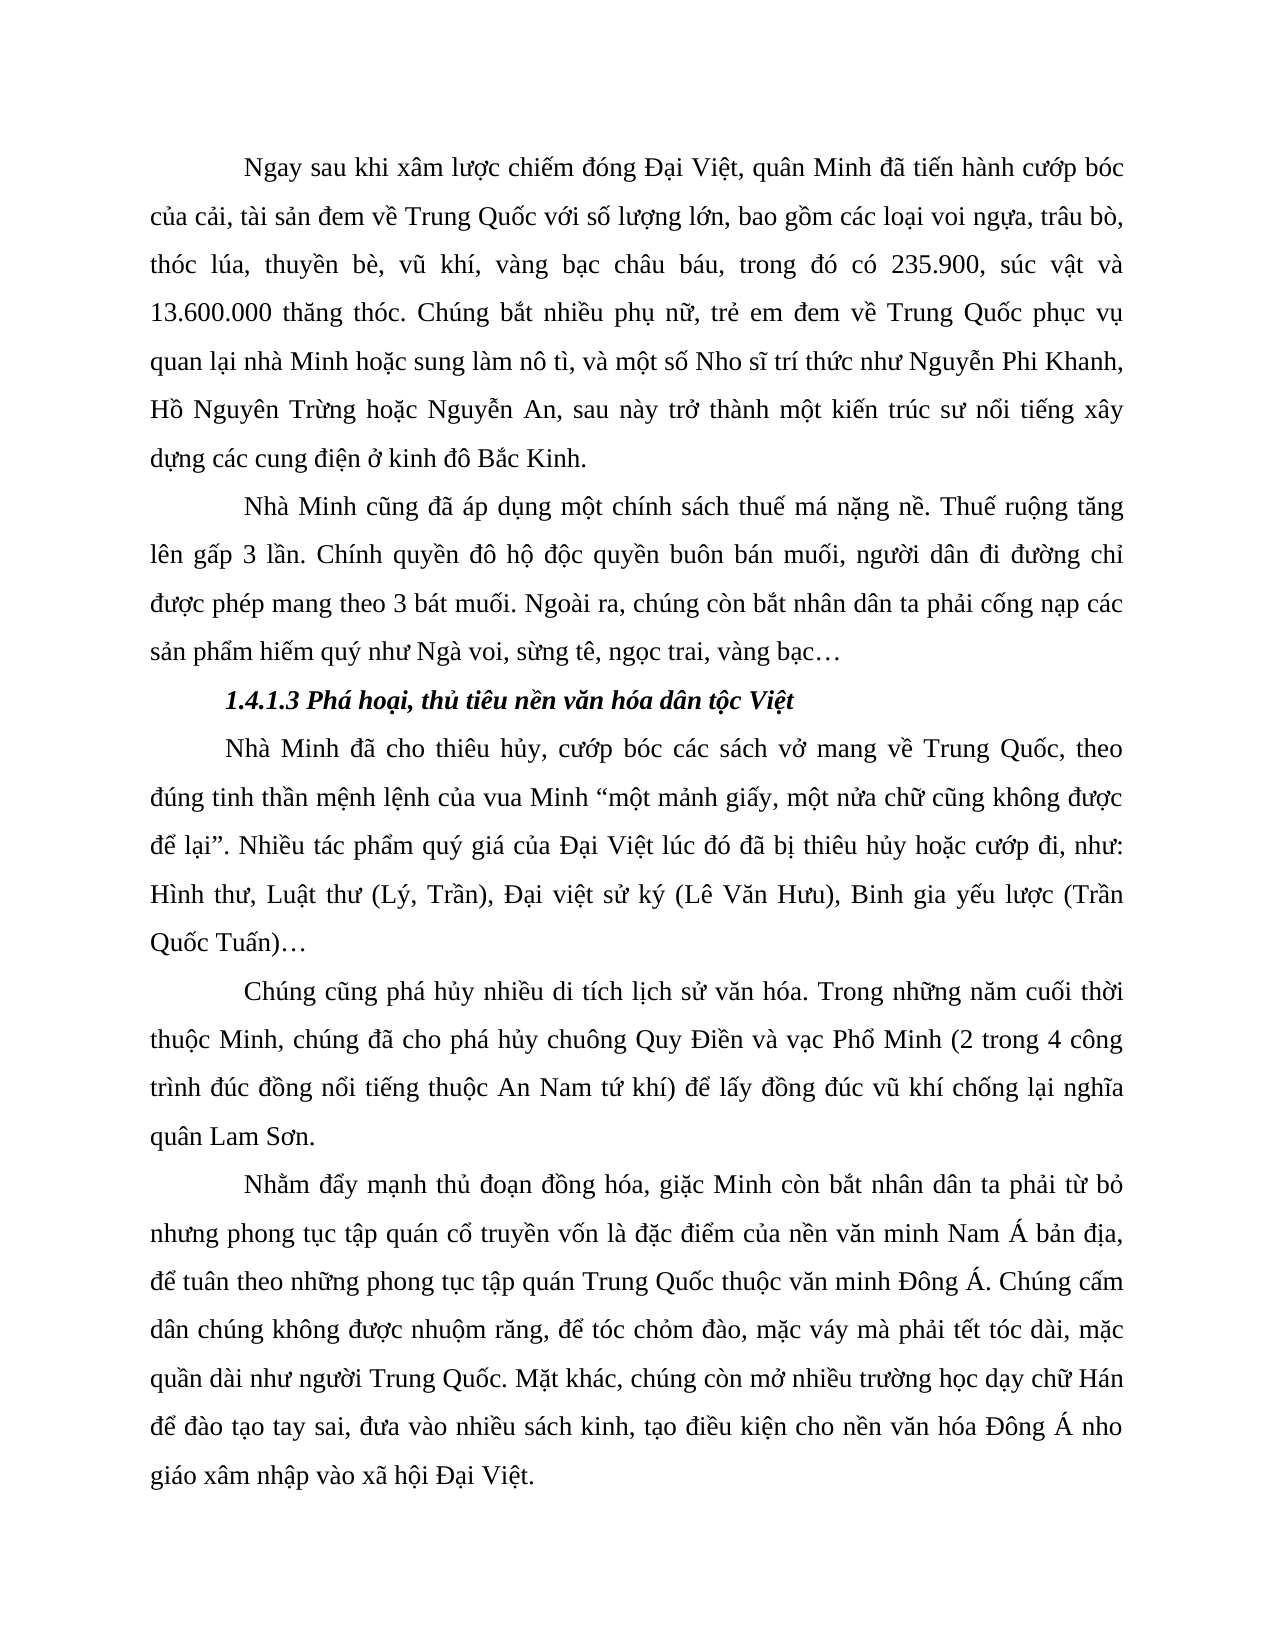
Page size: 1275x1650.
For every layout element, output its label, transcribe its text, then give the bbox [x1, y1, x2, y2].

text 1.4.1.3 Phá hoại, thủ tiêu nền văn hóa dân tộc Việt [150, 683, 1125, 715]
text Nhà Minh cũng đã áp dụng một chính sách thuế má nặng nề. Thuế ruộng tăng lên gấp 3 lần. Chính quyền đô hộ độc quyền buôn bán muối, người dân đi đường chỉ được phép mang theo 3 bát muối. Ngoài ra, chúng còn bắt nhân dân ta phải cống nạp các sản phẩm hiếm quý như Ngà voi, sừng tê, ngọc trai, vàng bạc… [150, 489, 1125, 667]
text Chúng cũng phá hủy nhiều di tích lịch sử văn hóa. Trong những năm cuối thời thuộc Minh, chúng đã cho phá hủy chuông Quy Điền và vạc Phổ Minh (2 trong 4 công trình đúc đồng nổi tiếng thuộc An Nam tứ khí) để lấy đồng đúc vũ khí chống lại nghĩa quân Lam Sơn. [150, 973, 1125, 1151]
text Ngay sau khi xâm lược chiếm đóng Đại Việt, quân Minh đã tiến hành cướp bóc của cải, tài sản đem về Trung Quốc với số lượng lớn, bao gồm các loại voi ngựa, trâu bò, thóc lúa, thuyền bè, vũ khí, vàng bạc châu báu, trong đó có 235.900, súc vật và 13.600.000 thăng thóc. Chúng bắt nhiều phụ nữ, trẻ em đem về Trung Quốc phục vụ quan lại nhà Minh hoặc sung làm nô tì, và một số Nho sĩ trí thức như Nguyễn Phi Khanh, Hồ Nguyên Trừng hoặc Nguyễn An, sau này trở thành một kiến trúc sư nổi tiếng xây dựng các cung điện ở kinh đô Bắc Kinh. [150, 150, 1125, 473]
text Nhà Minh đã cho thiêu hủy, cướp bóc các sách vở mang về Trung Quốc, theo đúng tinh thần mệnh lệnh của vua Minh “một mảnh giấy, một nửa chữ cũng không được để lại”. Nhiều tác phẩm quý giá của Đại Việt lúc đó đã bị thiêu hủy hoặc cướp đi, như: Hình thư, Luật thư (Lý, Trần), Đại việt sử ký (Lê Văn Hưu), Binh gia yếu lược (Trần Quốc Tuấn)… [150, 731, 1125, 957]
text Nhằm đẩy mạnh thủ đoạn đồng hóa, giặc Minh còn bắt nhân dân ta phải từ bỏ nhưng phong tục tập quán cổ truyền vốn là đặc điểm của nền văn minh Nam Á bản địa, để tuân theo những phong tục tập quán Trung Quốc thuộc văn minh Đông Á. Chúng cấm dân chúng không được nhuộm răng, để tóc chỏm đào, mặc váy mà phải tết tóc dài, mặc quần dài như người Trung Quốc. Mặt khác, chúng còn mở nhiều trường học dạy chữ Hán để đào tạo tay sai, đưa vào nhiều sách kinh, tạo điều kiện cho nền văn hóa Đông Á nho giáo xâm nhập vào xã hội Đại Việt. [150, 1167, 1125, 1490]
